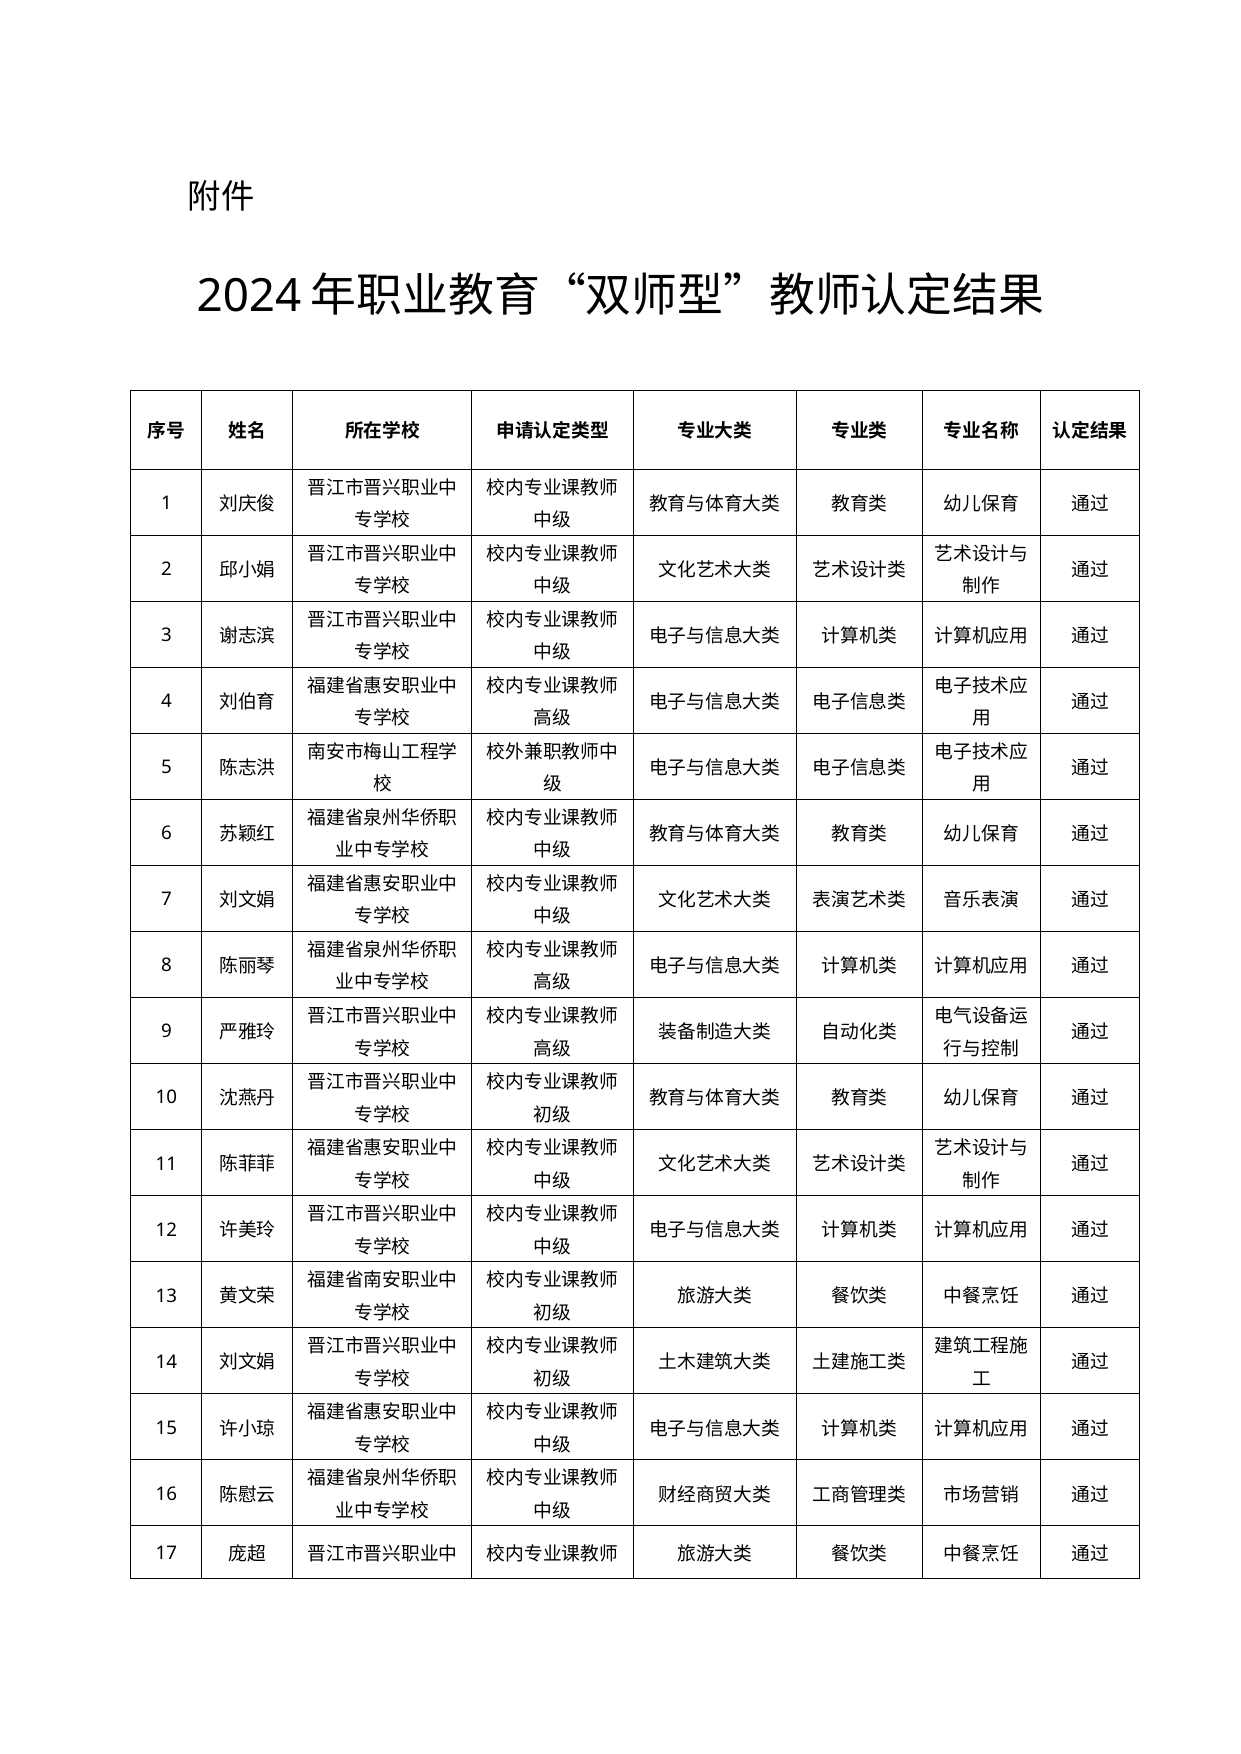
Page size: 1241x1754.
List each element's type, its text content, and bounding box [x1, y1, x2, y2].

table_cell 教育与体育大类 [634, 1064, 796, 1129]
table_cell 计算机类 [797, 1196, 922, 1261]
table_cell 福建省泉州华侨职业中专学校 [293, 1460, 471, 1525]
table_cell 通过 [1041, 800, 1139, 865]
table_cell 电子技术应用 [923, 668, 1040, 733]
table_header 专业类 [797, 391, 922, 469]
table_cell 中餐烹饪 [923, 1262, 1040, 1327]
table_cell 校内专业课教师中级 [472, 800, 633, 865]
table_cell 校外兼职教师中级 [472, 734, 633, 799]
table_cell 14 [131, 1328, 201, 1393]
table_cell 6 [131, 800, 201, 865]
table_cell 晋江市晋兴职业中专学校 [293, 602, 471, 667]
table_cell 校内专业课教师高级 [472, 668, 633, 733]
table_cell 教育与体育大类 [634, 800, 796, 865]
table_cell 通过 [1041, 536, 1139, 601]
table_header 姓名 [202, 391, 292, 469]
table_cell 15 [131, 1394, 201, 1459]
table_cell 电子与信息大类 [634, 1394, 796, 1459]
text 附件 [187, 162, 1053, 227]
table_cell 3 [131, 602, 201, 667]
table_cell 教育类 [797, 1064, 922, 1129]
table_cell 校内专业课教师中级 [472, 470, 633, 535]
table_cell 校内专业课教师中级 [472, 1394, 633, 1459]
table_cell 通过 [1041, 1526, 1139, 1577]
table_cell 16 [131, 1460, 201, 1525]
table_cell 通过 [1041, 1130, 1139, 1195]
table_cell 艺术设计与制作 [923, 536, 1040, 601]
table_cell 电子信息类 [797, 734, 922, 799]
table_cell 电子与信息大类 [634, 1196, 796, 1261]
table_cell 校内专业课教师中级 [472, 1130, 633, 1195]
table_cell 晋江市晋兴职业中专学校 [293, 1526, 471, 1577]
table_cell 财经商贸大类 [634, 1460, 796, 1525]
table_cell 电子与信息大类 [634, 734, 796, 799]
table_cell 通过 [1041, 866, 1139, 931]
table_cell 谢志滨 [202, 602, 292, 667]
table_cell 4 [131, 668, 201, 733]
table_cell 福建省惠安职业中专学校 [293, 1394, 471, 1459]
table_cell 音乐表演 [923, 866, 1040, 931]
table_cell 5 [131, 734, 201, 799]
table_cell 校内专业课教师初级 [472, 1262, 633, 1327]
table_cell 11 [131, 1130, 201, 1195]
table_cell 福建省惠安职业中专学校 [293, 668, 471, 733]
table_cell 12 [131, 1196, 201, 1261]
table_cell 校内专业课教师中级 [472, 602, 633, 667]
table_cell 电子与信息大类 [634, 602, 796, 667]
table_cell 刘庆俊 [202, 470, 292, 535]
table_cell 陈菲菲 [202, 1130, 292, 1195]
table_cell 文化艺术大类 [634, 866, 796, 931]
table_cell 校内专业课教师中级 [472, 536, 633, 601]
table_cell 教育与体育大类 [634, 470, 796, 535]
table_cell 通过 [1041, 602, 1139, 667]
table_cell 通过 [1041, 734, 1139, 799]
table_cell 中餐烹饪 [923, 1526, 1040, 1577]
table_cell 校内专业课教师中级 [472, 866, 633, 931]
table_cell 许小琼 [202, 1394, 292, 1459]
table_cell 幼儿保育 [923, 800, 1040, 865]
table_cell 通过 [1041, 1262, 1139, 1327]
table_cell 计算机类 [797, 1394, 922, 1459]
table_cell 晋江市晋兴职业中专学校 [293, 536, 471, 601]
table_cell 餐饮类 [797, 1526, 922, 1577]
table_cell 通过 [1041, 1196, 1139, 1261]
table_cell 严雅玲 [202, 998, 292, 1063]
table_cell 计算机应用 [923, 1196, 1040, 1261]
table_header 专业大类 [634, 391, 796, 469]
table_cell 1 [131, 470, 201, 535]
table_cell 通过 [1041, 470, 1139, 535]
table_cell 通过 [1041, 1064, 1139, 1129]
table_cell 土木建筑大类 [634, 1328, 796, 1393]
table_cell 晋江市晋兴职业中专学校 [293, 998, 471, 1063]
table_cell 刘文娟 [202, 866, 292, 931]
table_cell 福建省惠安职业中专学校 [293, 866, 471, 931]
table_cell 邱小娟 [202, 536, 292, 601]
table_cell 表演艺术类 [797, 866, 922, 931]
table_cell 旅游大类 [634, 1526, 796, 1577]
table_cell 艺术设计类 [797, 536, 922, 601]
table_header 专业名称 [923, 391, 1040, 469]
table_cell 福建省泉州华侨职业中专学校 [293, 932, 471, 997]
table_cell 福建省惠安职业中专学校 [293, 1130, 471, 1195]
table_cell 艺术设计类 [797, 1130, 922, 1195]
table_cell 电气设备运行与控制 [923, 998, 1040, 1063]
table_cell 电子信息类 [797, 668, 922, 733]
table_cell 校内专业课教师初级 [472, 1328, 633, 1393]
table_cell 艺术设计与制作 [923, 1130, 1040, 1195]
table_cell 庞超 [202, 1526, 292, 1577]
table_cell 晋江市晋兴职业中专学校 [293, 1064, 471, 1129]
table_cell 教育类 [797, 800, 922, 865]
table_cell 晋江市晋兴职业中专学校 [293, 1328, 471, 1393]
table_cell 通过 [1041, 932, 1139, 997]
table_cell 通过 [1041, 1328, 1139, 1393]
table_cell 黄文荣 [202, 1262, 292, 1327]
table_cell 沈燕丹 [202, 1064, 292, 1129]
table_cell 校内专业课教师高级 [472, 1526, 633, 1577]
table_cell 土建施工类 [797, 1328, 922, 1393]
table_cell 陈志洪 [202, 734, 292, 799]
table_cell 刘文娟 [202, 1328, 292, 1393]
table_cell 餐饮类 [797, 1262, 922, 1327]
table_cell 计算机类 [797, 602, 922, 667]
table_cell 校内专业课教师高级 [472, 998, 633, 1063]
table_cell 教育类 [797, 470, 922, 535]
table_cell 文化艺术大类 [634, 536, 796, 601]
table_cell 计算机应用 [923, 602, 1040, 667]
table_cell 福建省南安职业中专学校 [293, 1262, 471, 1327]
table_cell 苏颖红 [202, 800, 292, 865]
text 2024年职业教育“双师型”教师认定结果 [187, 243, 1053, 341]
table_cell 幼儿保育 [923, 1064, 1040, 1129]
table_cell 许美玲 [202, 1196, 292, 1261]
table_cell 晋江市晋兴职业中专学校 [293, 470, 471, 535]
table_cell 装备制造大类 [634, 998, 796, 1063]
table_cell 17 [131, 1526, 201, 1577]
table_cell 自动化类 [797, 998, 922, 1063]
table_cell 通过 [1041, 1460, 1139, 1525]
table_cell 通过 [1041, 998, 1139, 1063]
table_cell 电子与信息大类 [634, 668, 796, 733]
table_header 所在学校 [293, 391, 471, 469]
table_cell 通过 [1041, 668, 1139, 733]
table_header 序号 [131, 391, 201, 469]
table_cell 计算机应用 [923, 932, 1040, 997]
table_cell 校内专业课教师高级 [472, 932, 633, 997]
table_cell 福建省泉州华侨职业中专学校 [293, 800, 471, 865]
table_cell 南安市梅山工程学校 [293, 734, 471, 799]
table_cell 文化艺术大类 [634, 1130, 796, 1195]
table_cell 工商管理类 [797, 1460, 922, 1525]
table_cell 校内专业课教师中级 [472, 1196, 633, 1261]
table_cell 旅游大类 [634, 1262, 796, 1327]
table_header 认定结果 [1041, 391, 1139, 469]
table_cell 幼儿保育 [923, 470, 1040, 535]
table_cell 电子与信息大类 [634, 932, 796, 997]
table_cell 电子技术应用 [923, 734, 1040, 799]
table_cell 10 [131, 1064, 201, 1129]
table_cell 计算机类 [797, 932, 922, 997]
table_cell 7 [131, 866, 201, 931]
table_header 申请认定类型 [472, 391, 633, 469]
table_cell 9 [131, 998, 201, 1063]
table_cell 晋江市晋兴职业中专学校 [293, 1196, 471, 1261]
table_cell 市场营销 [923, 1460, 1040, 1525]
table_cell 校内专业课教师中级 [472, 1460, 633, 1525]
table_cell 计算机应用 [923, 1394, 1040, 1459]
table_cell 13 [131, 1262, 201, 1327]
table_cell 陈丽琴 [202, 932, 292, 997]
table_cell 刘伯育 [202, 668, 292, 733]
table_cell 8 [131, 932, 201, 997]
table_cell 校内专业课教师初级 [472, 1064, 633, 1129]
table_cell 通过 [1041, 1394, 1139, 1459]
table_cell 2 [131, 536, 201, 601]
table_cell 建筑工程施工 [923, 1328, 1040, 1393]
table_cell 陈慰云 [202, 1460, 292, 1525]
